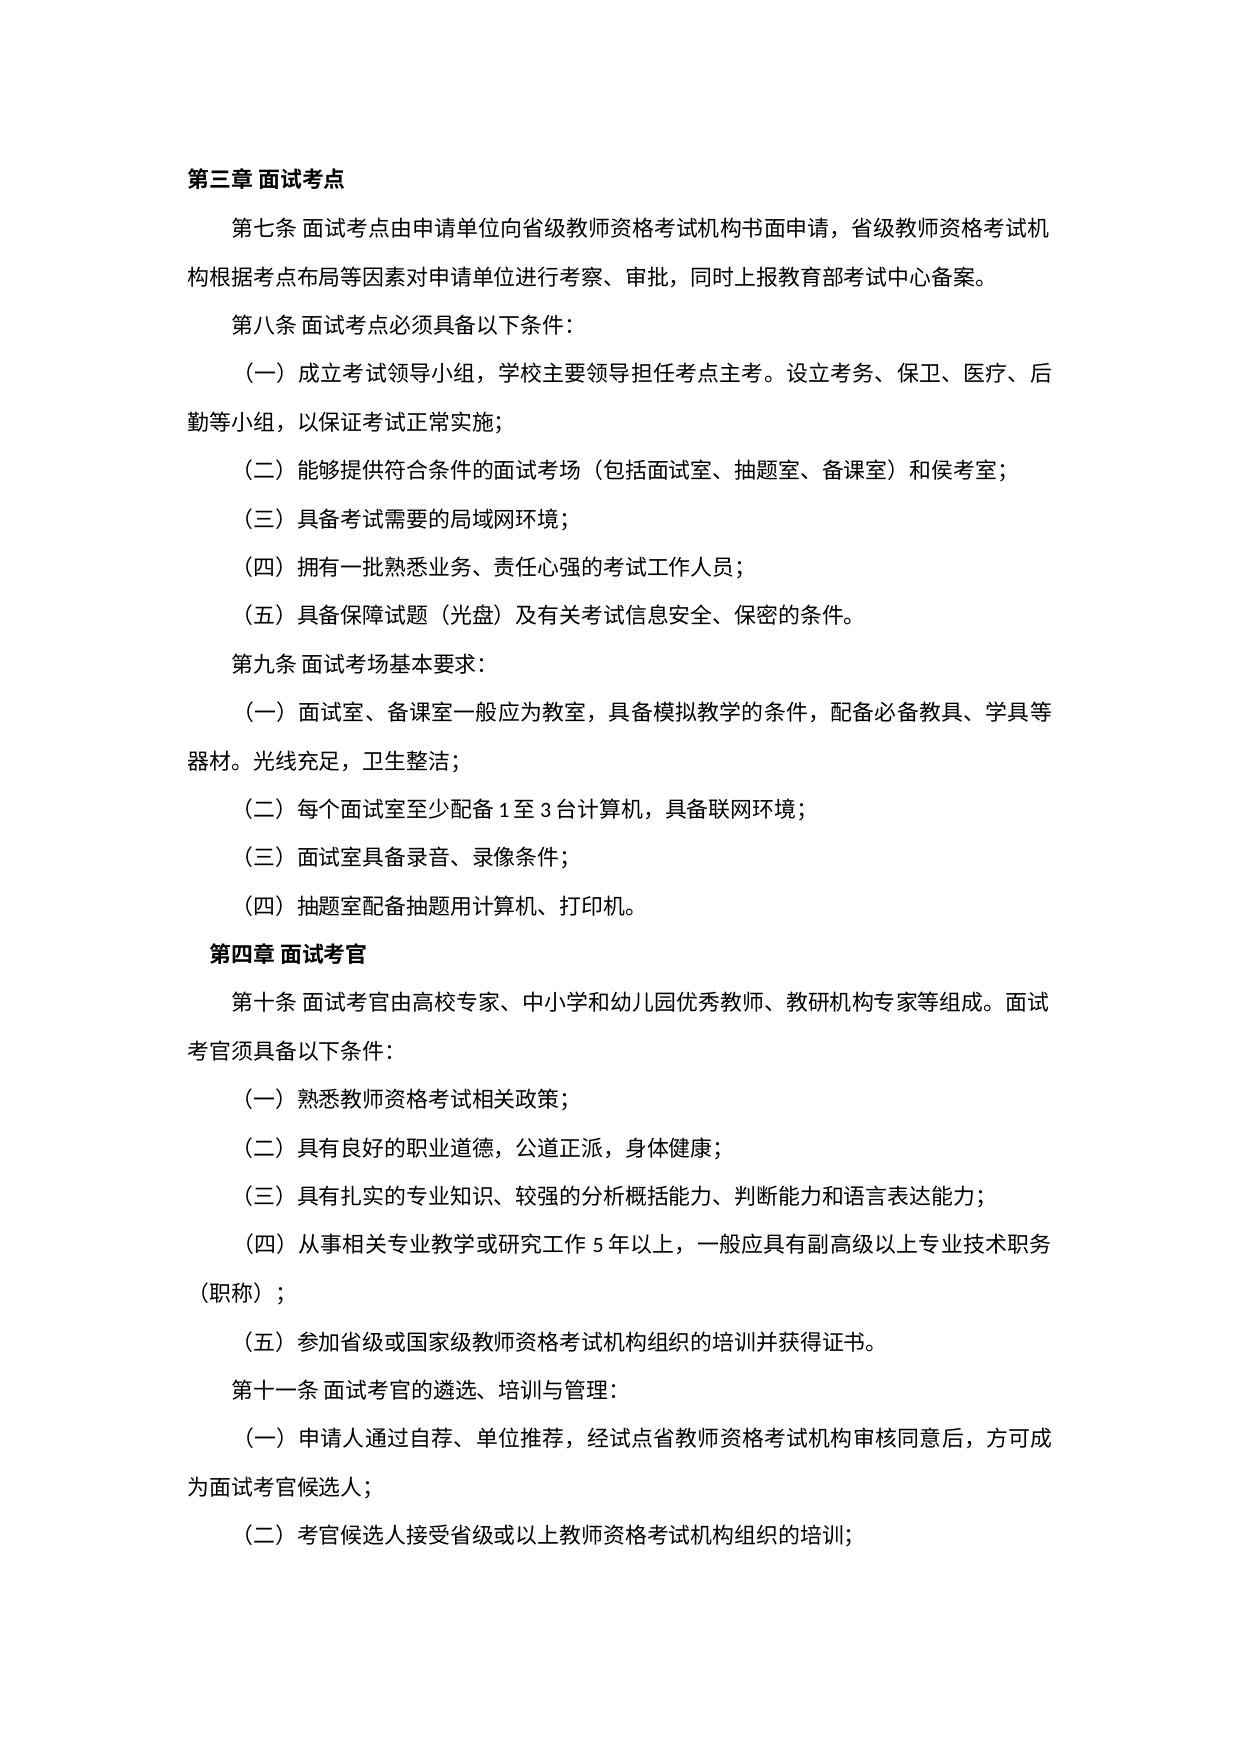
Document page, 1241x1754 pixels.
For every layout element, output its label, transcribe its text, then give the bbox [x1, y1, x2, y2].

text （四）拥有一批熟悉业务、责任心强的考试工作人员； [187, 549, 1053, 582]
text （五）参加省级或国家级教师资格考试机构组织的培训并获得证书。 [187, 1324, 1053, 1357]
text 第八条 面试考点必须具备以下条件： [187, 307, 1053, 340]
text （一）面试室、备课室一般应为教室，具备模拟教学的条件，配备必备教具、学具等器材。光线充足，卫生整洁； [187, 694, 1053, 776]
text （三）面试室具备录音、录像条件； [187, 840, 1053, 872]
text （一）熟悉教师资格考试相关政策； [187, 1082, 1053, 1114]
text （三）具有扎实的专业知识、较强的分析概括能力、判断能力和语言表达能力； [187, 1179, 1053, 1211]
text 第十条 面试考官由高校专家、中小学和幼儿园优秀教师、教研机构专家等组成。面试考官须具备以下条件： [187, 985, 1053, 1066]
text （二）能够提供符合条件的面试考场（包括面试室、抽题室、备课室）和侯考室； [187, 453, 1053, 485]
text （五）具备保障试题（光盘）及有关考试信息安全、保密的条件。 [187, 598, 1053, 630]
text （一）申请人通过自荐、单位推荐，经试点省教师资格考试机构审核同意后，方可成为面试考官候选人； [187, 1421, 1053, 1502]
text 第四章 面试考官 [187, 937, 1053, 969]
text （四）抽题室配备抽题用计算机、打印机。 [187, 888, 1053, 921]
text （一）成立考试领导小组，学校主要领导担任考点主考。设立考务、保卫、医疗、后勤等小组，以保证考试正常实施； [187, 356, 1053, 437]
text 第三章 面试考点 [187, 162, 1053, 194]
text （二）具有良好的职业道德，公道正派，身体健康； [187, 1130, 1053, 1163]
text （三）具备考试需要的局域网环境； [187, 501, 1053, 534]
text （二）每个面试室至少配备1至3台计算机，具备联网环境； [187, 792, 1053, 824]
text 第七条 面试考点由申请单位向省级教师资格考试机构书面申请，省级教师资格考试机构根据考点布局等因素对申请单位进行考察、审批，同时上报教育部考试中心备案。 [187, 210, 1053, 292]
text （二）考官候选人接受省级或以上教师资格考试机构组织的培训； [187, 1518, 1053, 1550]
text 第九条 面试考场基本要求： [187, 646, 1053, 679]
text 第十一条 面试考官的遴选、培训与管理： [187, 1372, 1053, 1405]
text （四）从事相关专业教学或研究工作5年以上，一般应具有副高级以上专业技术职务（职称）； [187, 1227, 1053, 1308]
